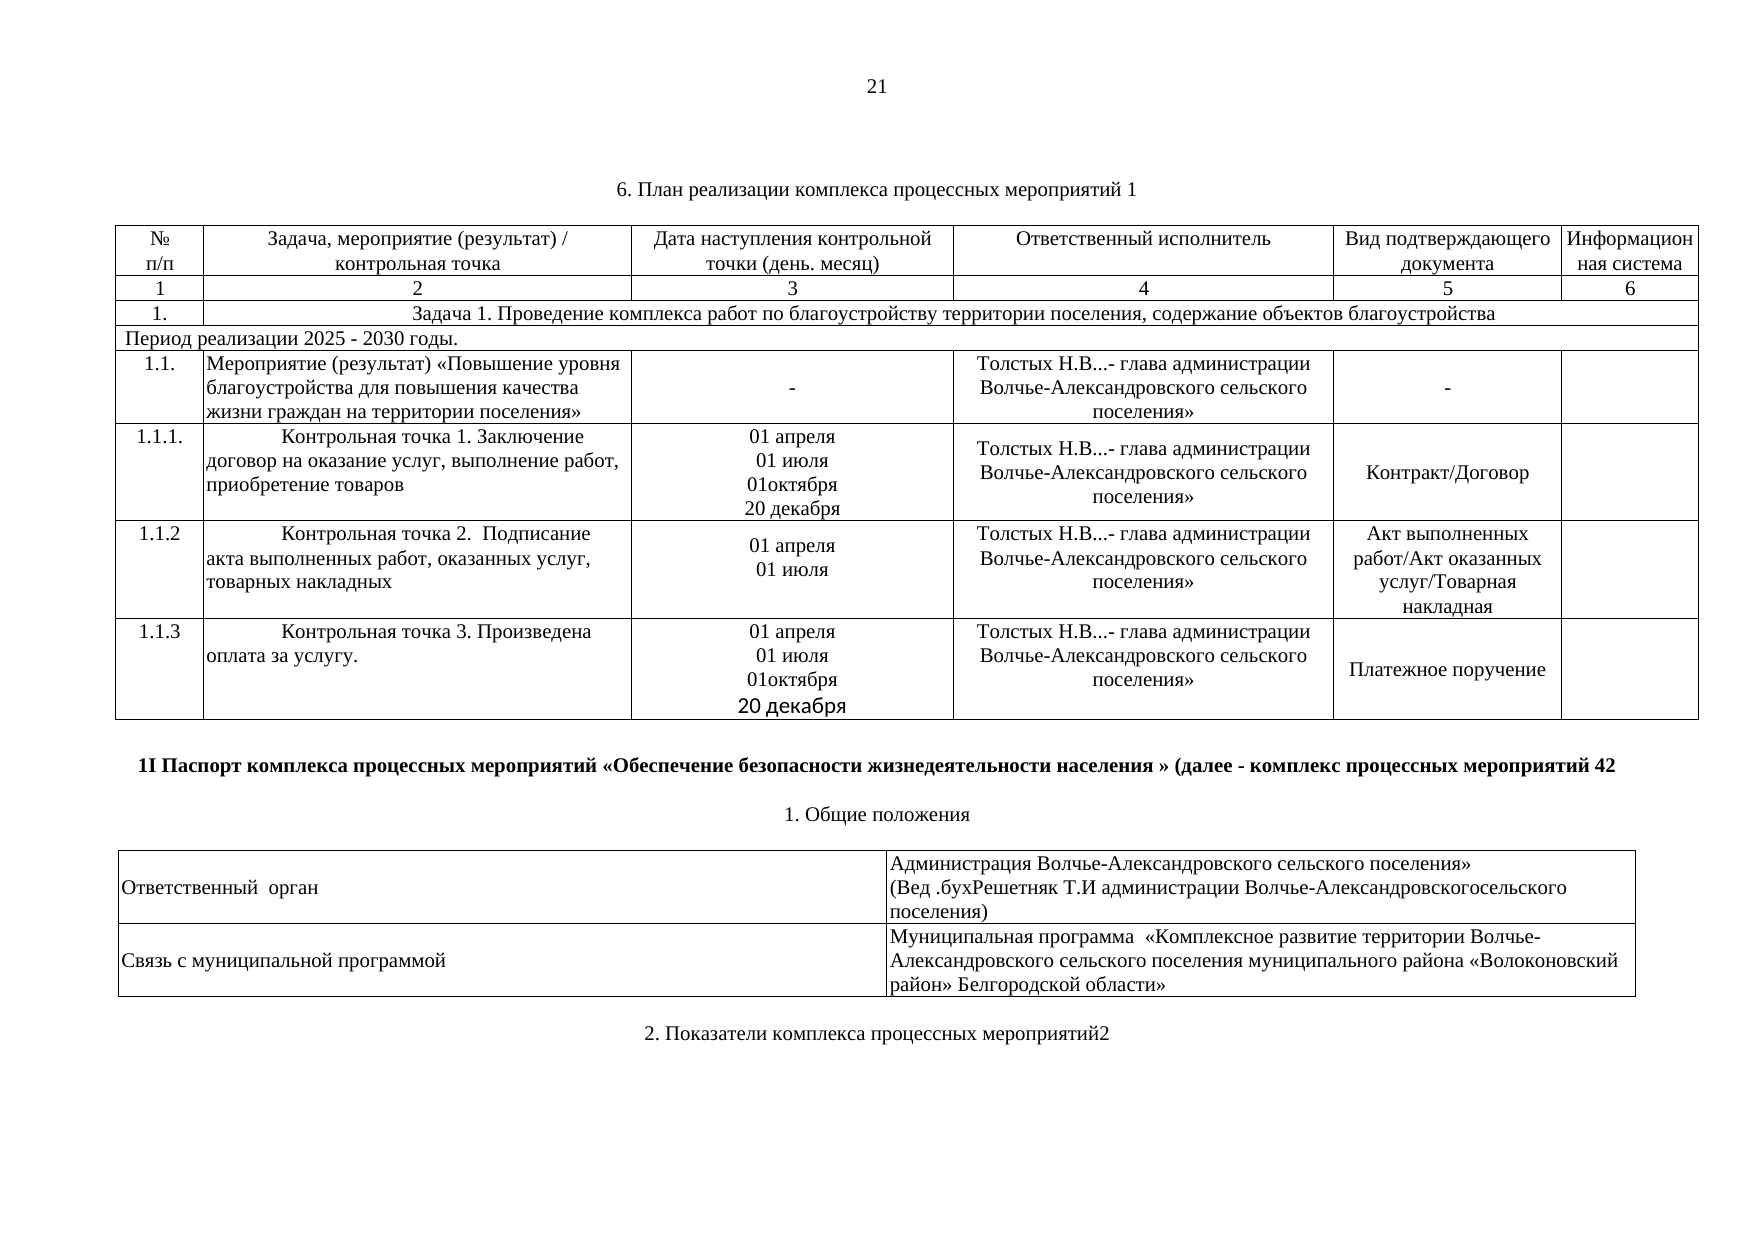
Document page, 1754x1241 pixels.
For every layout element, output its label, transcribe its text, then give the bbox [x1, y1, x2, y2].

table_cell Акт выполненных работ/Акт оказанных услуг/Товарная накладная [1334, 521, 1561, 618]
table_cell - [1334, 351, 1561, 423]
table_cell [1562, 424, 1698, 520]
table_header Дата наступления контрольной точки (день. месяц) [632, 226, 953, 274]
table_header Информационная система [1562, 226, 1698, 274]
table_cell - [632, 351, 953, 423]
table_cell 01 апреля 01 июля 01октября 20 декабря [632, 619, 953, 719]
table_header № п/п [116, 226, 203, 274]
table_cell 6 [1562, 276, 1698, 299]
table_cell Платежное поручение [1334, 619, 1561, 719]
table_cell 1 [116, 276, 203, 299]
text 6. План реализации комплекса процессных мероприятий 1 [118, 177, 1636, 201]
table_cell [1562, 619, 1698, 719]
table_cell 1. [116, 301, 203, 325]
table_cell 01 апреля 01 июля 01октября 20 декабря [632, 424, 953, 520]
text 2. Показатели комплекса процессных мероприятий2 [118, 1021, 1636, 1045]
table_cell Период реализации 2025 - 2030 годы. [116, 326, 1698, 350]
text 1. Общие положения [118, 802, 1636, 826]
table_cell Контрольная точка 3. Произведена оплата за услугу. [204, 619, 631, 719]
table_cell [1562, 351, 1698, 423]
table_cell Толстых Н.В...- глава администрации Волчье-Александровского сельского поселения» [954, 424, 1333, 520]
table_header Задача, мероприятие (результат) / контрольная точка [204, 226, 631, 274]
table_cell Мероприятие (результат) «Повышение уровня благоустройства для повышения качества жизни граждан на территории поселения» [204, 351, 631, 423]
table_cell Контрольная точка 2. Подписание акта выполненных работ, оказанных услуг, товарных накладных [204, 521, 631, 618]
table_header Ответственный исполнитель [954, 226, 1333, 274]
table_cell 01 апреля 01 июля [632, 521, 953, 618]
table_cell 1.1.1. [116, 424, 203, 520]
table_cell [1562, 521, 1698, 618]
table_cell Контрольная точка 1. Заключение договор на оказание услуг, выполнение работ, приобретение товаров [204, 424, 631, 520]
table_cell 5 [1334, 276, 1561, 299]
table_cell Толстых Н.В...- глава администрации Волчье-Александровского сельского поселения» [954, 351, 1333, 423]
table_cell Задача 1. Проведение комплекса работ по благоустройству территории поселения, содержание объектов благоустройства [204, 301, 1698, 325]
table_cell 1.1. [116, 351, 203, 423]
table_cell 4 [954, 276, 1333, 299]
text 1I Паспорт комплекса процессных мероприятий «Обеспечение безопасности жизнедеятельности населения » (далее - комплекс процессных мероприятий 42 [118, 753, 1636, 777]
table_header Администрация Волчье-Александровского сельского поселения» (Вед .бухРешетняк Т.И администрации Волчье-Александровскогосельского поселения) [887, 851, 1635, 923]
table_cell Контракт/Договор [1334, 424, 1561, 520]
table_cell Толстых Н.В...- глава администрации Волчье-Александровского сельского поселения» [954, 619, 1333, 719]
table_cell 2 [204, 276, 631, 299]
table_cell Толстых Н.В...- глава администрации Волчье-Александровского сельского поселения» [954, 521, 1333, 618]
table_cell Муниципальная программа «Комплексное развитие территории Волчье-Александровского сельского поселения муниципального района «Волоконовский район» Белгородской области» [887, 924, 1635, 996]
table_cell 3 [632, 276, 953, 299]
table_header Ответственный орган [119, 851, 886, 923]
table_header Вид подтверждающего документа [1334, 226, 1561, 274]
table_cell 1.1.3 [116, 619, 203, 719]
table_cell 1.1.2 [116, 521, 203, 618]
table_cell Связь с муниципальной программой [119, 924, 886, 996]
